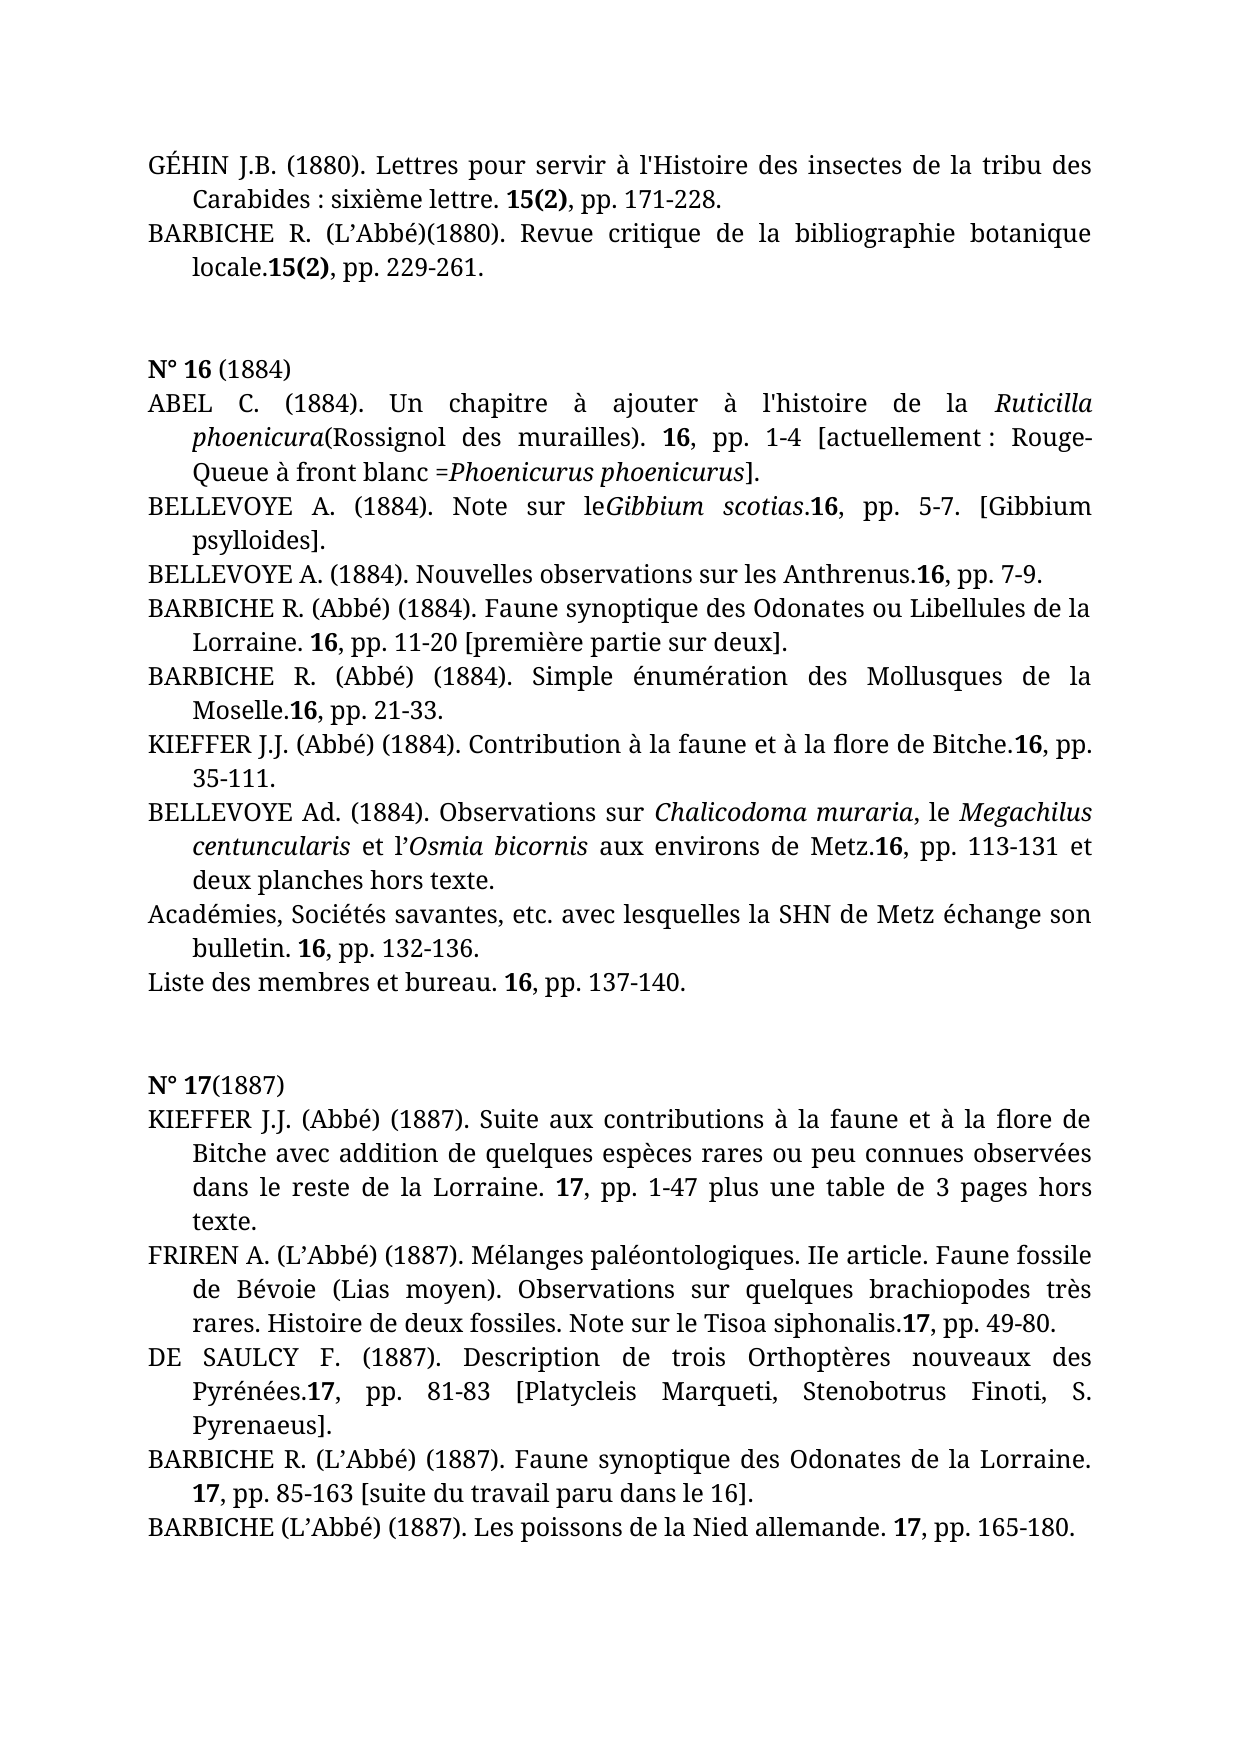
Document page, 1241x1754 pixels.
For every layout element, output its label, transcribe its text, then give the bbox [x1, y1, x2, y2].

text GÉHIN J.B. (1880). Lettres pour servir à l'Histoire des insectes de la tribu des Carabides : sixième lettre. 15(2), pp. 171-228. [148, 148, 1093, 216]
text BELLEVOYE Ad. (1884). Observations sur Chalicodoma muraria, le Megachilus centuncularis et l’Osmia bicornis aux environs de Metz.16, pp. 113-131 et deux planches hors texte. [148, 795, 1093, 897]
text KIEFFER J.J. (Abbé) (1887). Suite aux contributions à la faune et à la flore de Bitche avec addition de quelques espèces rares ou peu connues observées dans le reste de la Lorraine. 17, pp. 1-47 plus une table de 3 pages hors texte. [148, 1101, 1093, 1238]
text BARBICHE R. (Abbé) (1884). Faune synoptique des Odonates ou Libellules de la Lorraine. 16, pp. 11-20 [première partie sur deux]. [148, 590, 1093, 658]
text Liste des membres et bureau. 16, pp. 137-140. [148, 965, 1093, 999]
text BARBICHE R. (L’Abbé) (1887). Faune synoptique des Odonates de la Lorraine. 17, pp. 85-163 [suite du travail paru dans le 16]. [148, 1442, 1093, 1510]
text BARBICHE R. (Abbé) (1884). Simple énumération des Mollusques de la Moselle.16, pp. 21-33. [148, 658, 1093, 727]
text BELLEVOYE A. (1884). Nouvelles observations sur les Anthrenus.16, pp. 7-9. [148, 556, 1093, 590]
text BELLEVOYE A. (1884). Note sur leGibbium scotias.16, pp. 5-7. [Gibbium psylloides]. [148, 488, 1093, 556]
text FRIREN A. (L’Abbé) (1887). Mélanges paléontologiques. IIe article. Faune fossile de Bévoie (Lias moyen). Observations sur quelques brachiopodes très rares. Histoire de deux fossiles. Note sur le Tisoa siphonalis.17, pp. 49-80. [148, 1238, 1093, 1340]
text BARBICHE (L’Abbé) (1887). Les poissons de la Nied allemande. 17, pp. 165-180. [148, 1510, 1093, 1544]
text Académies, Sociétés savantes, etc. avec lesquelles la SHN de Metz échange son bulletin. 16, pp. 132-136. [148, 897, 1093, 965]
text DE SAULCY F. (1887). Description de trois Orthoptères nouveaux des Pyrénées.17, pp. 81-83 [Platycleis Marqueti, Stenobotrus Finoti, S. Pyrenaeus]. [148, 1340, 1093, 1442]
text N° 16 (1884) [148, 352, 1093, 386]
text KIEFFER J.J. (Abbé) (1884). Contribution à la faune et à la flore de Bitche.16, pp. 35-111. [148, 727, 1093, 795]
text ABEL C. (1884). Un chapitre à ajouter à l'histoire de la Ruticilla phoenicura(Rossignol des murailles). 16, pp. 1-4 [actuellement : Rouge-Queue à front blanc =Phoenicurus phoenicurus]. [148, 386, 1093, 488]
text BARBICHE R. (L’Abbé)(1880). Revue critique de la bibliographie botanique locale.15(2), pp. 229-261. [148, 216, 1093, 284]
text N° 17(1887) [148, 1067, 1093, 1101]
